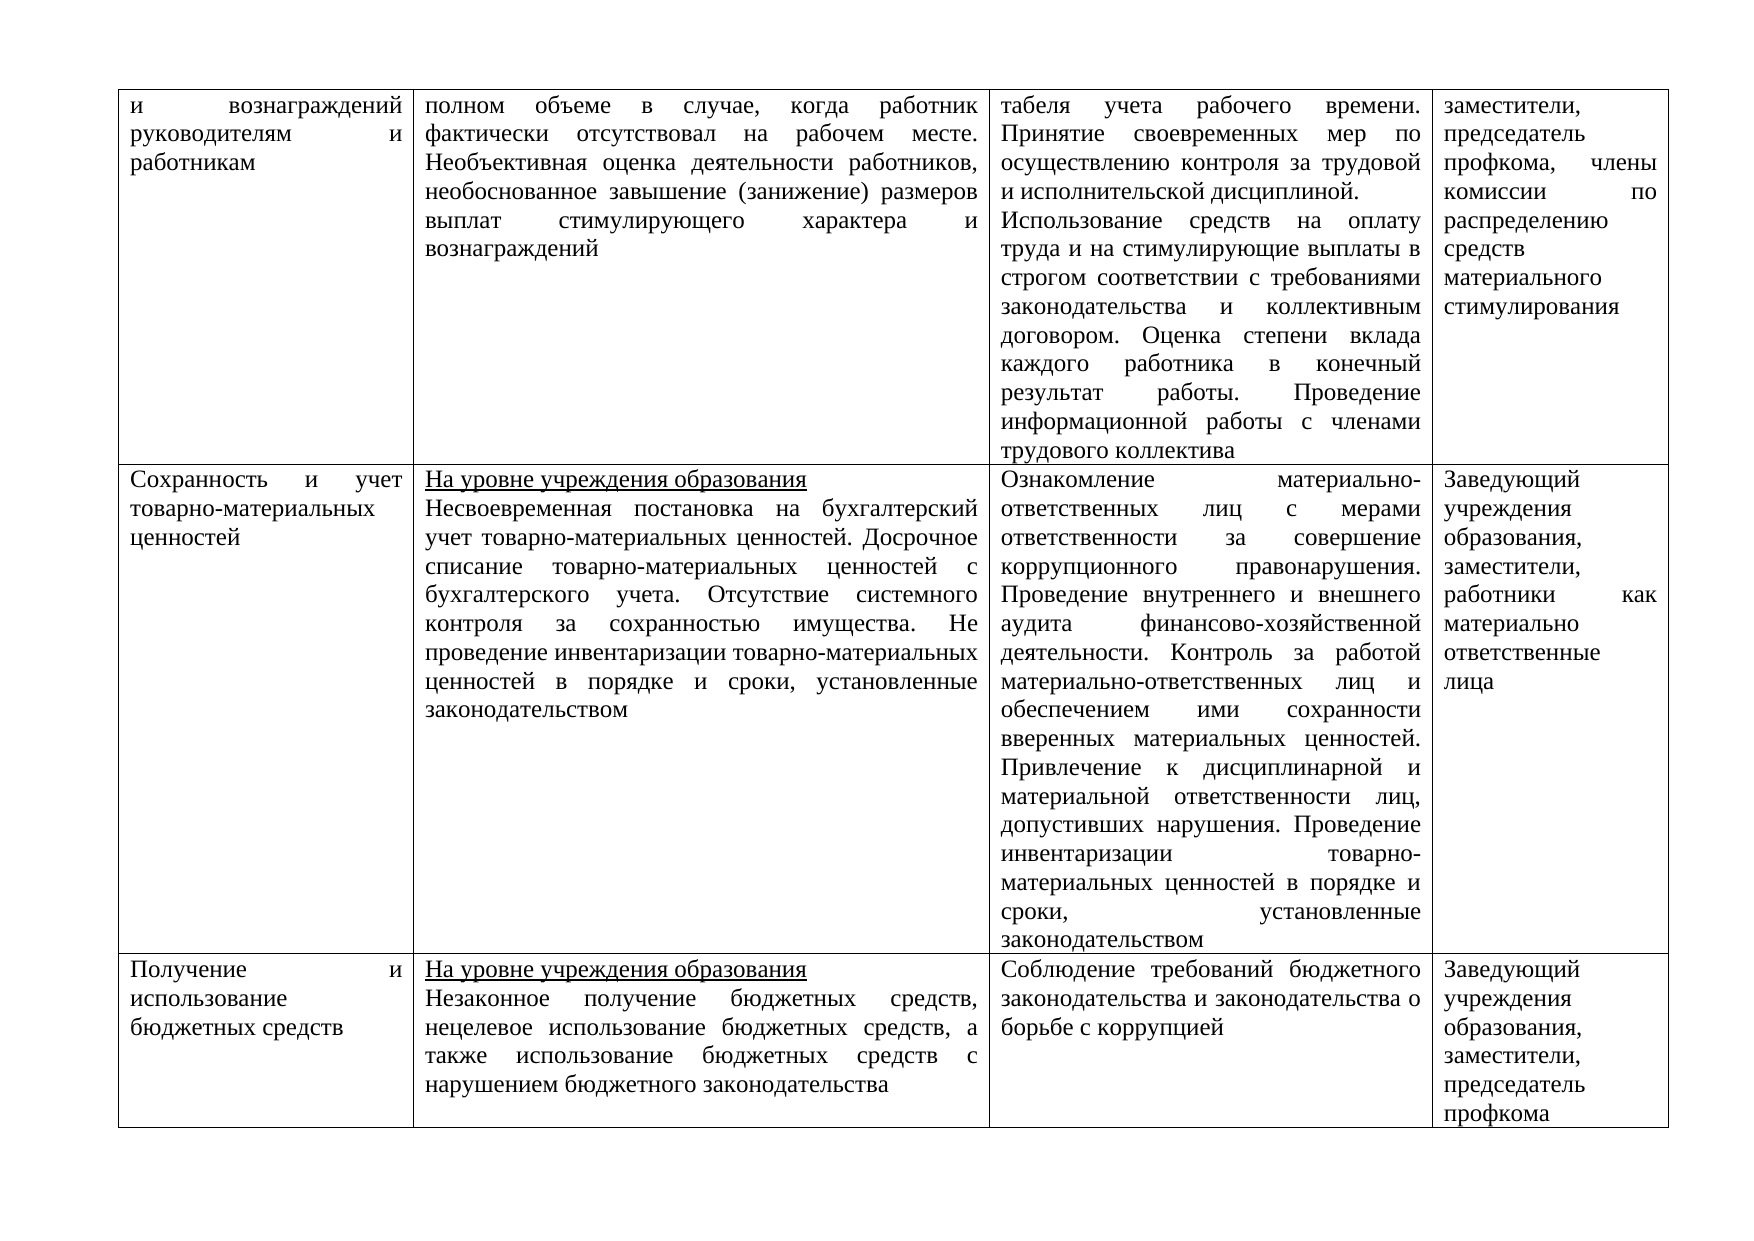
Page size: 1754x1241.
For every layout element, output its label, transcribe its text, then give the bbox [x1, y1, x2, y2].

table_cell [990, 90, 1432, 463]
table_cell Получение и использование бюджетных средств [119, 954, 413, 1127]
table_cell Заведующий учреждения образования, заместители, работники как материально ответственные лица [1433, 465, 1668, 953]
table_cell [119, 90, 413, 463]
table_cell Сохранность и учет товарно-материальных ценностей [119, 465, 413, 953]
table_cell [1433, 90, 1668, 463]
table_cell На уровне учреждения образования Незаконное получение бюджетных средств, нецелевое использование бюджетных средств, а также использование бюджетных средств с нарушением бюджетного законодательства [414, 954, 989, 1127]
table_cell Соблюдение требований бюджетного законодательства и законодательства о борьбе с коррупцией [990, 954, 1432, 1127]
table_cell На уровне учреждения образования Несвоевременная постановка на бухгалтерский учет товарно-материальных ценностей. Досрочное списание товарно-материальных ценностей с бухгалтерского учета. Отсутствие системного контроля за сохранностью имущества. Не проведение инвентаризации товарно-материальных ценностей в порядке и сроки, установленные законодательством [414, 465, 989, 953]
table_cell Ознакомление материально-ответственных лиц с мерами ответственности за совершение коррупционного правонарушения. Проведение внутреннего и внешнего аудита финансово-хозяйственной деятельности. Контроль за работой материально-ответственных лиц и обеспечением ими сохранности вверенных материальных ценностей. Привлечение к дисциплинарной и материальной ответственности лиц, допустивших нарушения. Проведение инвентаризации товарно-материальных ценностей в порядке и сроки, установленные законодательством [990, 465, 1432, 953]
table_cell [1433, 954, 1668, 1127]
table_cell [414, 90, 989, 463]
